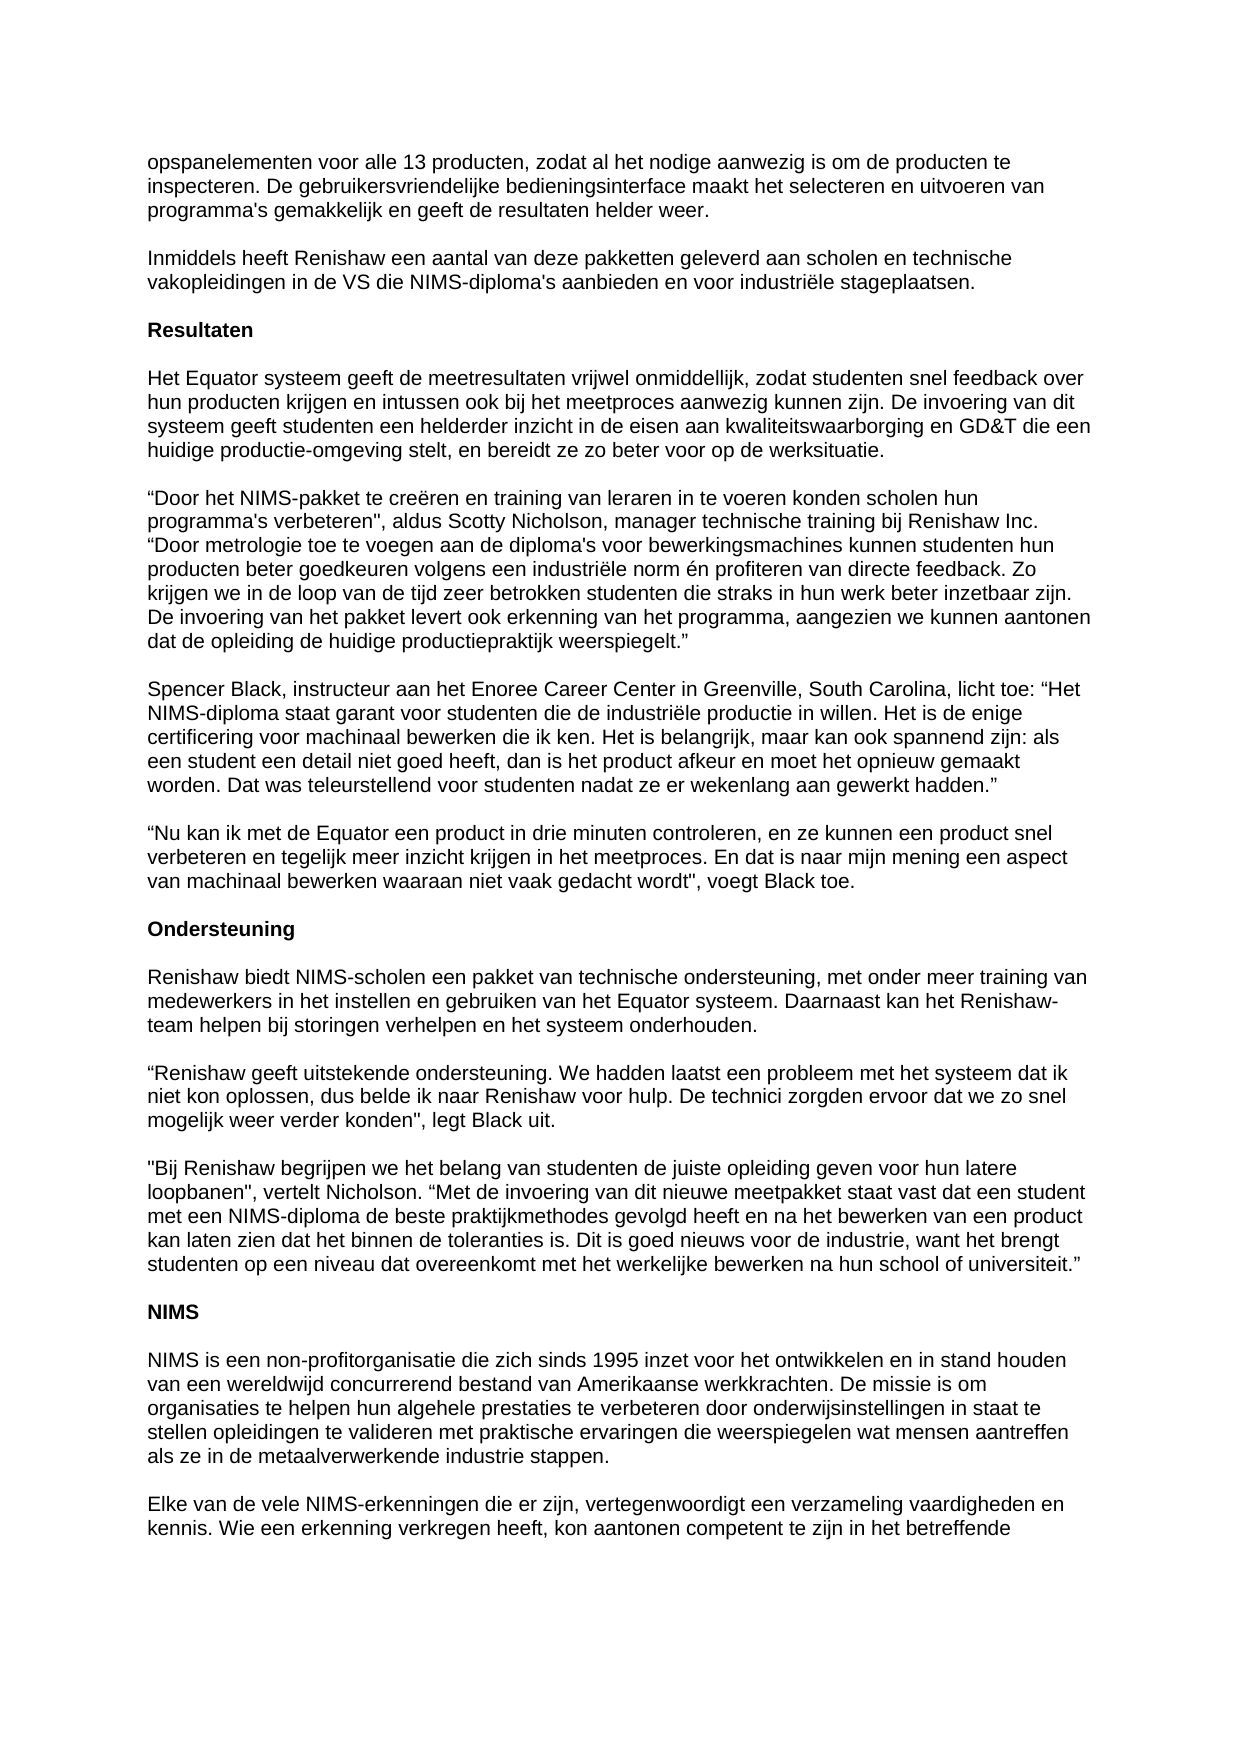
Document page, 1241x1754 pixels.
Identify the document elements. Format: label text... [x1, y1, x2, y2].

text Spencer Black, instructeur aan het Enoree Career Center in Greenville, South Carolina, licht toe: “Het NIMS-diploma staat garant voor studenten die de industriële productie in willen. Het is de enige certificering voor machinaal bewerken die ik ken. Het is belangrijk, maar kan ook spannend zijn: als een student een detail niet goed heeft, dan is het product afkeur en moet het opnieuw gemaakt worden. Dat was teleurstellend voor studenten nadat ze er wekenlang aan gewerkt hadden.” [147, 677, 1093, 797]
text "Bij Renishaw begrijpen we het belang van studenten de juiste opleiding geven voor hun latere loopbanen", vertelt Nicholson. “Met de invoering van dit nieuwe meetpakket staat vast dat een student met een NIMS-diploma de beste praktijkmethodes gevolgd heeft en na het bewerken van een product kan laten zien dat het binnen de toleranties is. Dit is goed nieuws voor de industrie, want het brengt studenten op een niveau dat overeenkomt met het werkelijke bewerken na hun school of universiteit.” [147, 1156, 1093, 1276]
text “Renishaw geeft uitstekende ondersteuning. We hadden laatst een probleem met het systeem dat ik niet kon oplossen, dus belde ik naar Renishaw voor hulp. De technici zorgden ervoor dat we zo snel mogelijk weer verder konden", legt Black uit. [147, 1060, 1093, 1132]
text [147, 1492, 1093, 1539]
text “Door het NIMS-pakket te creëren en training van leraren in te voeren konden scholen hun programma's verbeteren", aldus Scotty Nicholson, manager technische training bij Renishaw Inc. “Door metrologie toe te voegen aan de diploma's voor bewerkingsmachines kunnen studenten hun producten beter goedkeuren volgens een industriële norm én profiteren van directe feedback. Zo krijgen we in de loop van de tijd zeer betrokken studenten die straks in hun werk beter inzetbaar zijn. De invoering van het pakket levert ook erkenning van het programma, aangezien we kunnen aantonen dat de opleiding de huidige productiepraktijk weerspiegelt.” [147, 485, 1093, 653]
text “Nu kan ik met de Equator een product in drie minuten controleren, en ze kunnen een product snel verbeteren en tegelijk meer inzicht krijgen in het meetproces. En dat is naar mijn mening een aspect van machinaal bewerken waaraan niet vaak gedacht wordt", voegt Black toe. [147, 821, 1093, 893]
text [147, 150, 1093, 222]
text Inmiddels heeft Renishaw een aantal van deze pakketten geleverd aan scholen en technische vakopleidingen in de VS die NIMS-diploma's aanbieden en voor industriële stageplaatsen. [147, 246, 1093, 294]
text Het Equator systeem geeft de meetresultaten vrijwel onmiddellijk, zodat studenten snel feedback over hun producten krijgen en intussen ook bij het meetproces aanwezig kunnen zijn. De invoering van dit systeem geeft studenten een helderder inzicht in de eisen aan kwaliteitswaarborging en GD&T die een huidige productie-omgeving stelt, en bereidt ze zo beter voor op de werksituatie. [147, 366, 1093, 461]
text NIMS is een non-profitorganisatie die zich sinds 1995 inzet voor het ontwikkelen en in stand houden van een wereldwijd concurrerend bestand van Amerikaanse werkkrachten. De missie is om organisaties te helpen hun algehele prestaties te verbeteren door onderwijsinstellingen in staat te stellen opleidingen te valideren met praktische ervaringen die weerspiegelen wat mensen aantreffen als ze in de metaalverwerkende industrie stappen. [147, 1348, 1093, 1468]
text NIMS [147, 1300, 1093, 1324]
text Ondersteuning [147, 917, 1093, 941]
text Renishaw biedt NIMS-scholen een pakket van technische ondersteuning, met onder meer training van medewerkers in het instellen en gebruiken van het Equator systeem. Daarnaast kan het Renishaw-team helpen bij storingen verhelpen en het systeem onderhouden. [147, 964, 1093, 1036]
text Resultaten [147, 318, 1093, 342]
